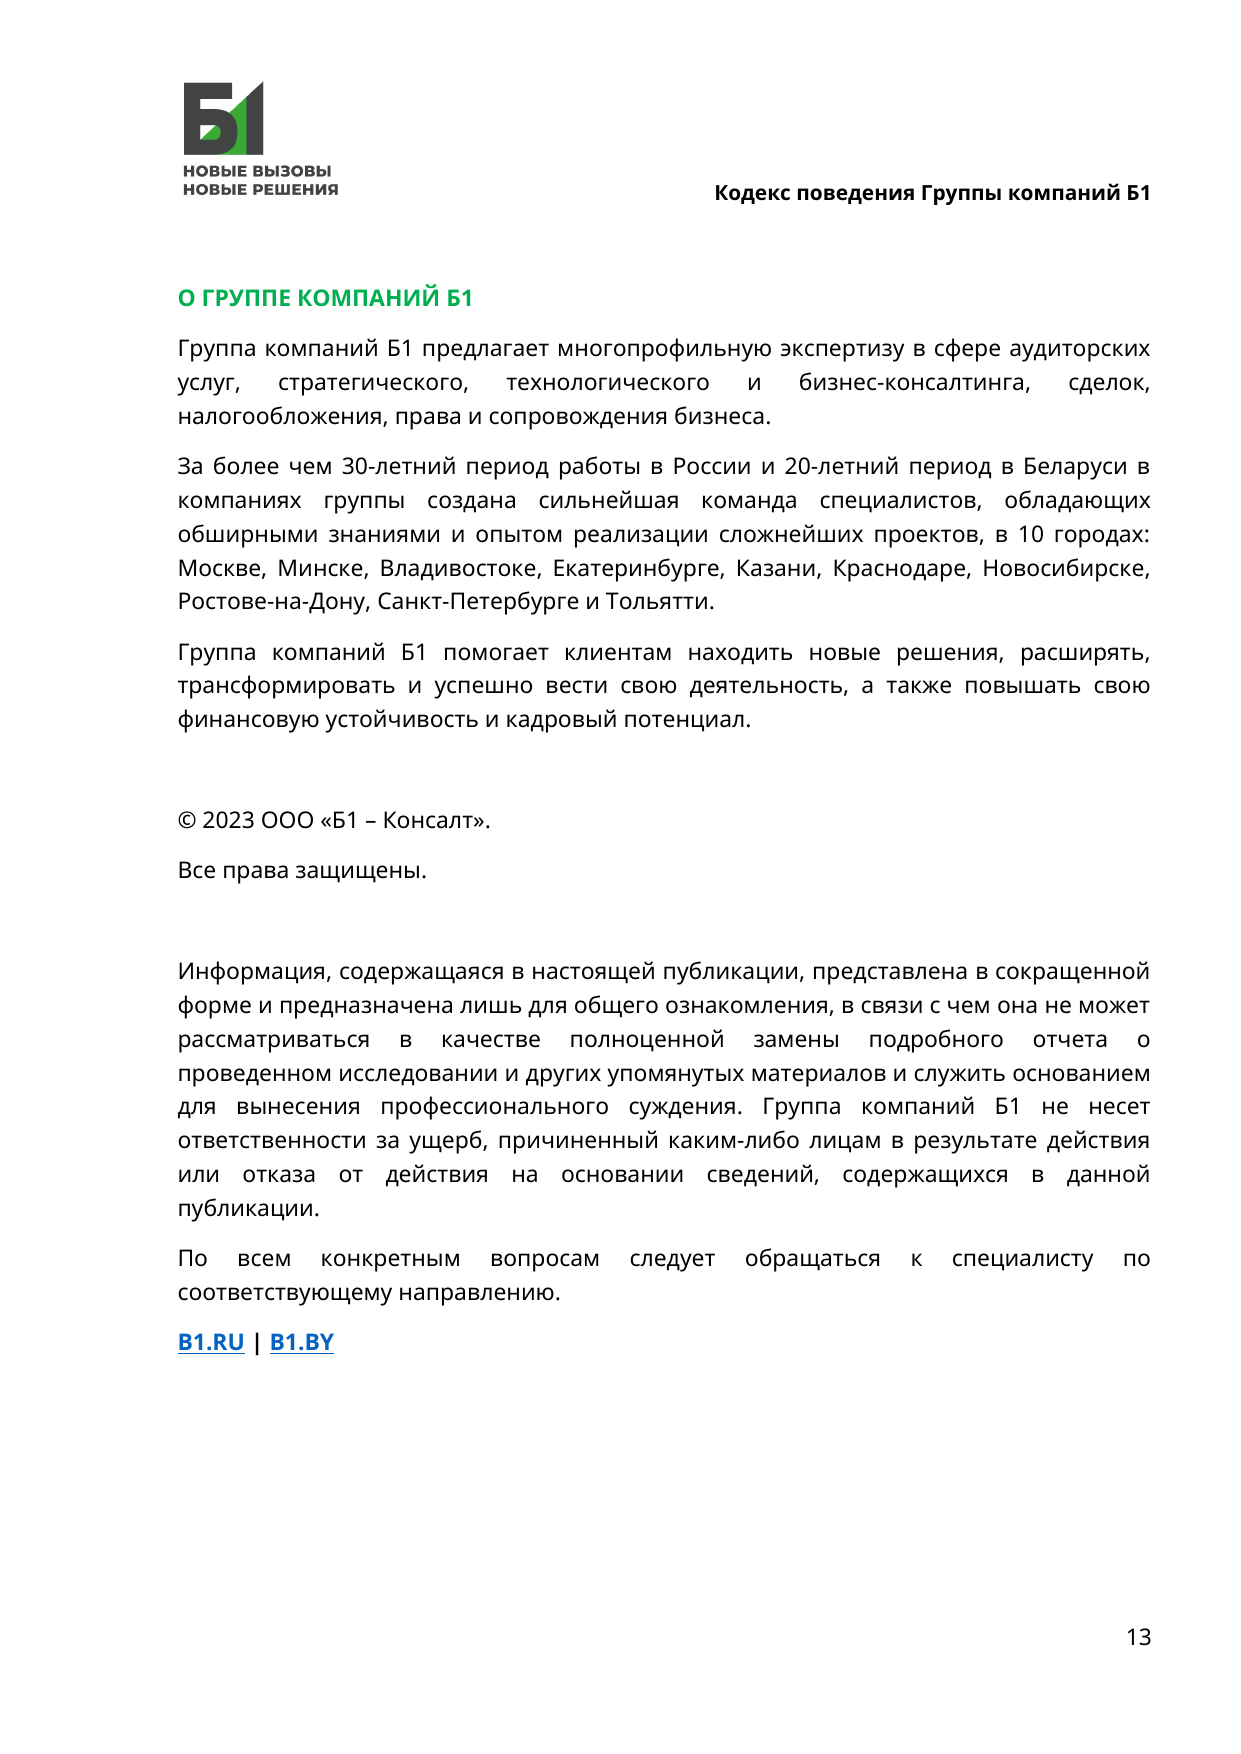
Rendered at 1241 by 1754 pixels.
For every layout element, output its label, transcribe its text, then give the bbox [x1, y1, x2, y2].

text О ГРУППЕ КОМПАНИЙ Б1 [177, 282, 1152, 313]
text B1.RU | B1.BY [177, 1326, 1152, 1357]
text По всем конкретным вопросам следует обращаться к специалисту по соответствующему направлению. [177, 1242, 1152, 1307]
text За более чем 30-летний период работы в России и 20-летний период в Беларуси в компаниях группы создана сильнейшая команда специалистов, обладающих обширными знаниями и опытом реализации сложнейших проектов, в 10 городах: Москве, Минске, Владивостоке, Екатеринбурге, Казани, Краснодаре, Новосибирске, Ростове-на-Дону, Санкт-Петербурге и Тольятти. [177, 450, 1152, 617]
text Группа компаний Б1 предлагает многопрофильную экспертизу в сфере аудиторских услуг, стратегического, технологического и бизнес-консалтинга, сделок, налогообложения, права и сопровождения бизнеса. [177, 332, 1152, 431]
text Все права защищены. [177, 854, 1152, 886]
picture [177, 73, 342, 200]
text © 2023 ООО «Б1 – Консалт». [177, 804, 1152, 835]
text Группа компаний Б1 помогает клиентам находить новые решения, расширять, трансформировать и успешно вести свою деятельность, а также повышать свою финансовую устойчивость и кадровый потенциал. [177, 636, 1152, 734]
text Информация, содержащаяся в настоящей публикации, представлена в сокращенной форме и предназначена лишь для общего ознакомления, в связи с чем она не может рассматриваться в качестве полноценной замены подробного отчета о проведенном исследовании и других упомянутых материалов и служить основанием для вынесения профессионального суждения. Группа компаний Б1 не несет ответственности за ущерб, причиненный каким-либо лицам в результате действия или отказа от действия на основании сведений, содержащихся в данной публикации. [177, 955, 1152, 1223]
